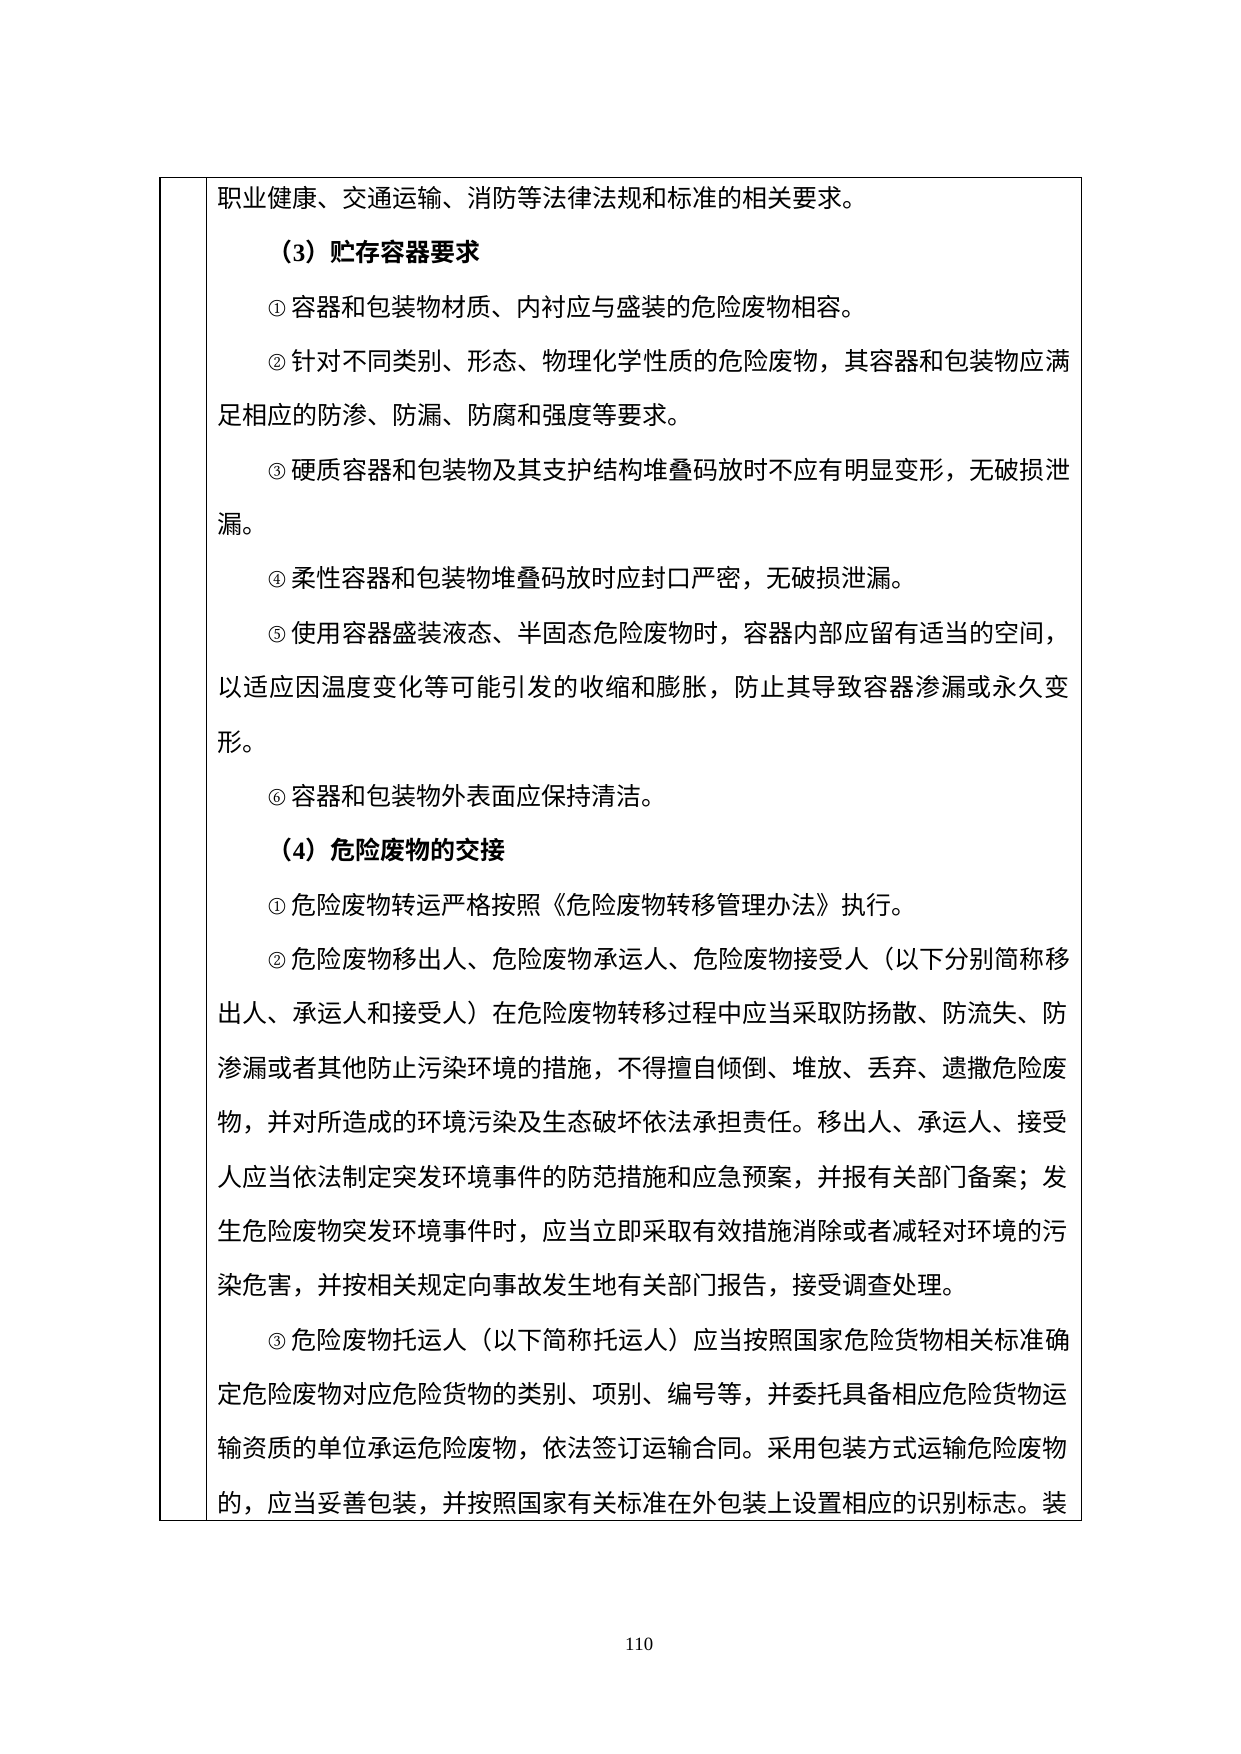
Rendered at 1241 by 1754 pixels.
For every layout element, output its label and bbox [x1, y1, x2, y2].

table_header [207, 178, 1081, 1519]
table_header [161, 178, 206, 1519]
